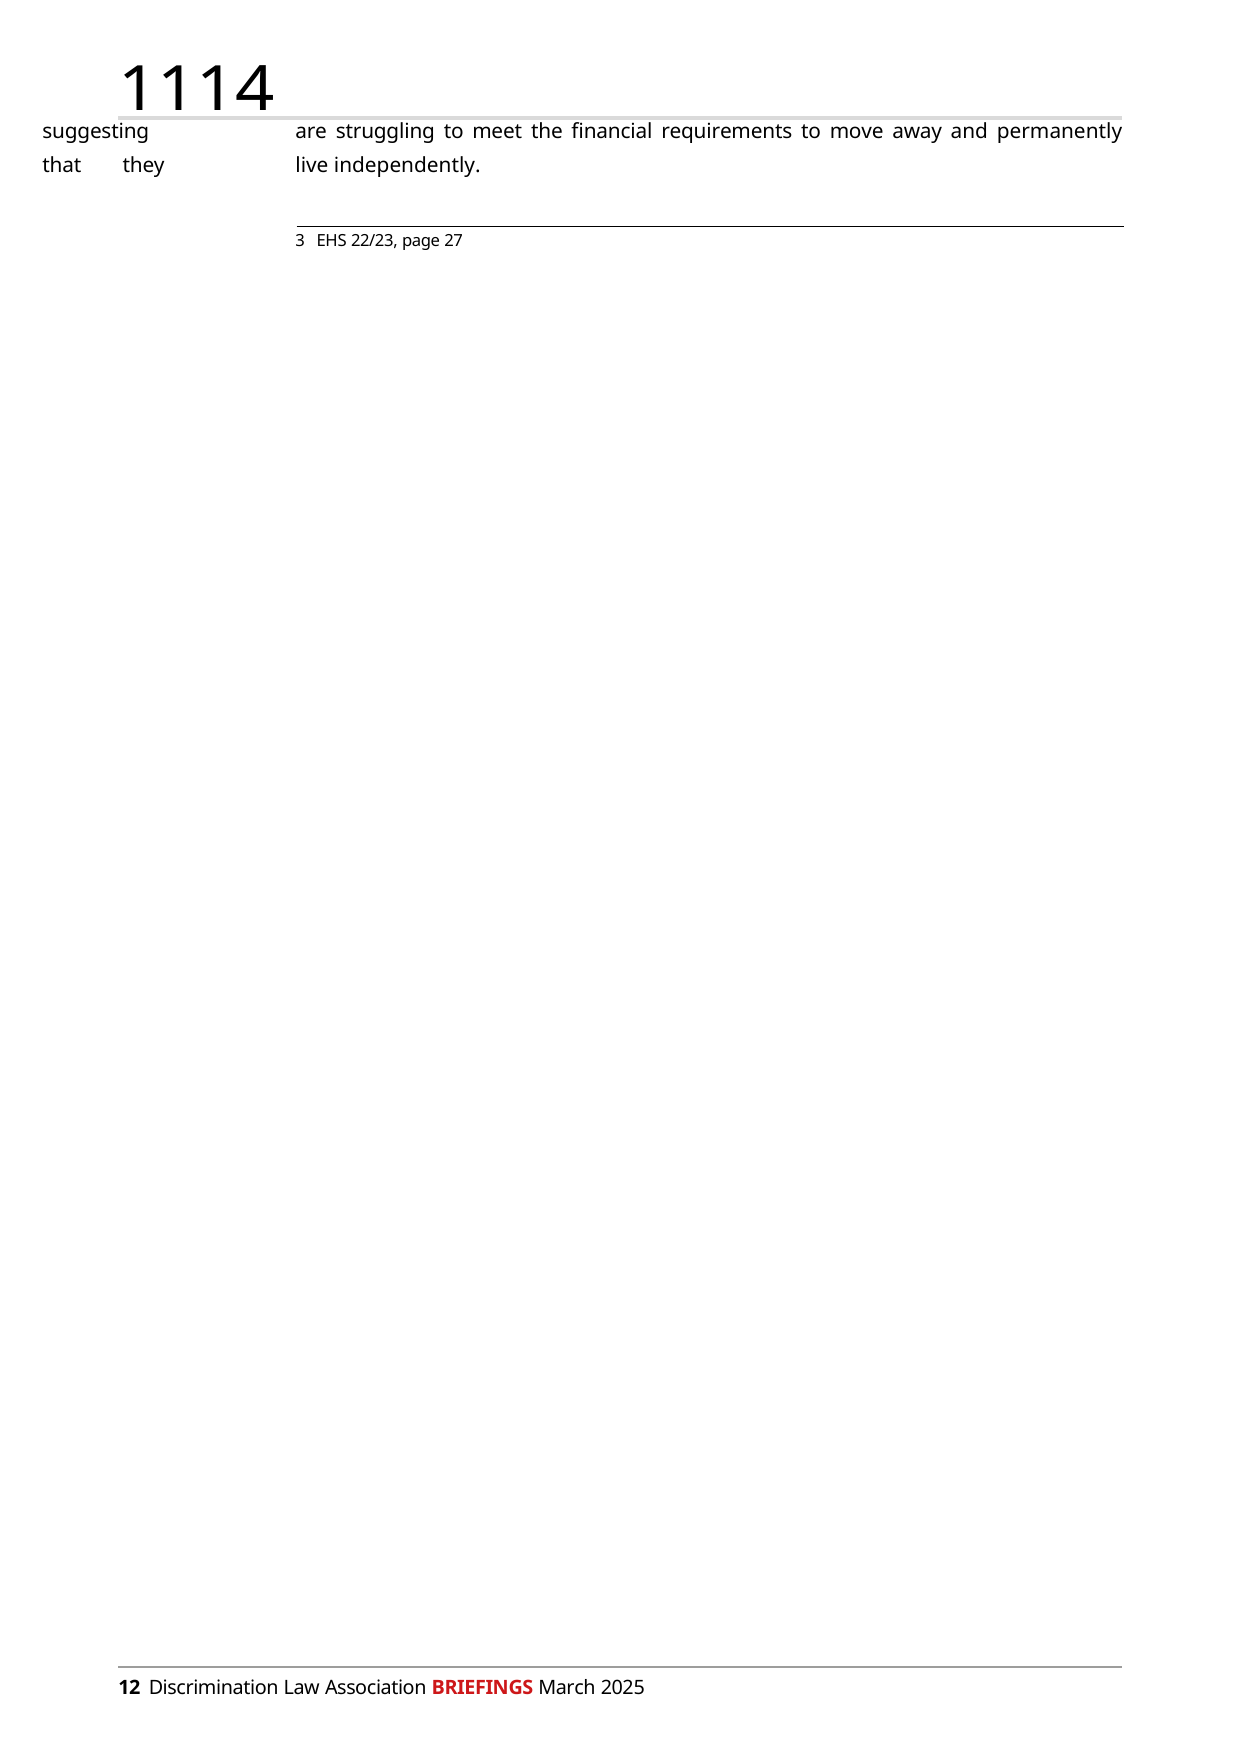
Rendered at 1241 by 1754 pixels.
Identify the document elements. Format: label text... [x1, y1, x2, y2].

text 3 EHS 22/23, page 27 [295, 228, 1226, 251]
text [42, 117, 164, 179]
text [295, 117, 1122, 179]
